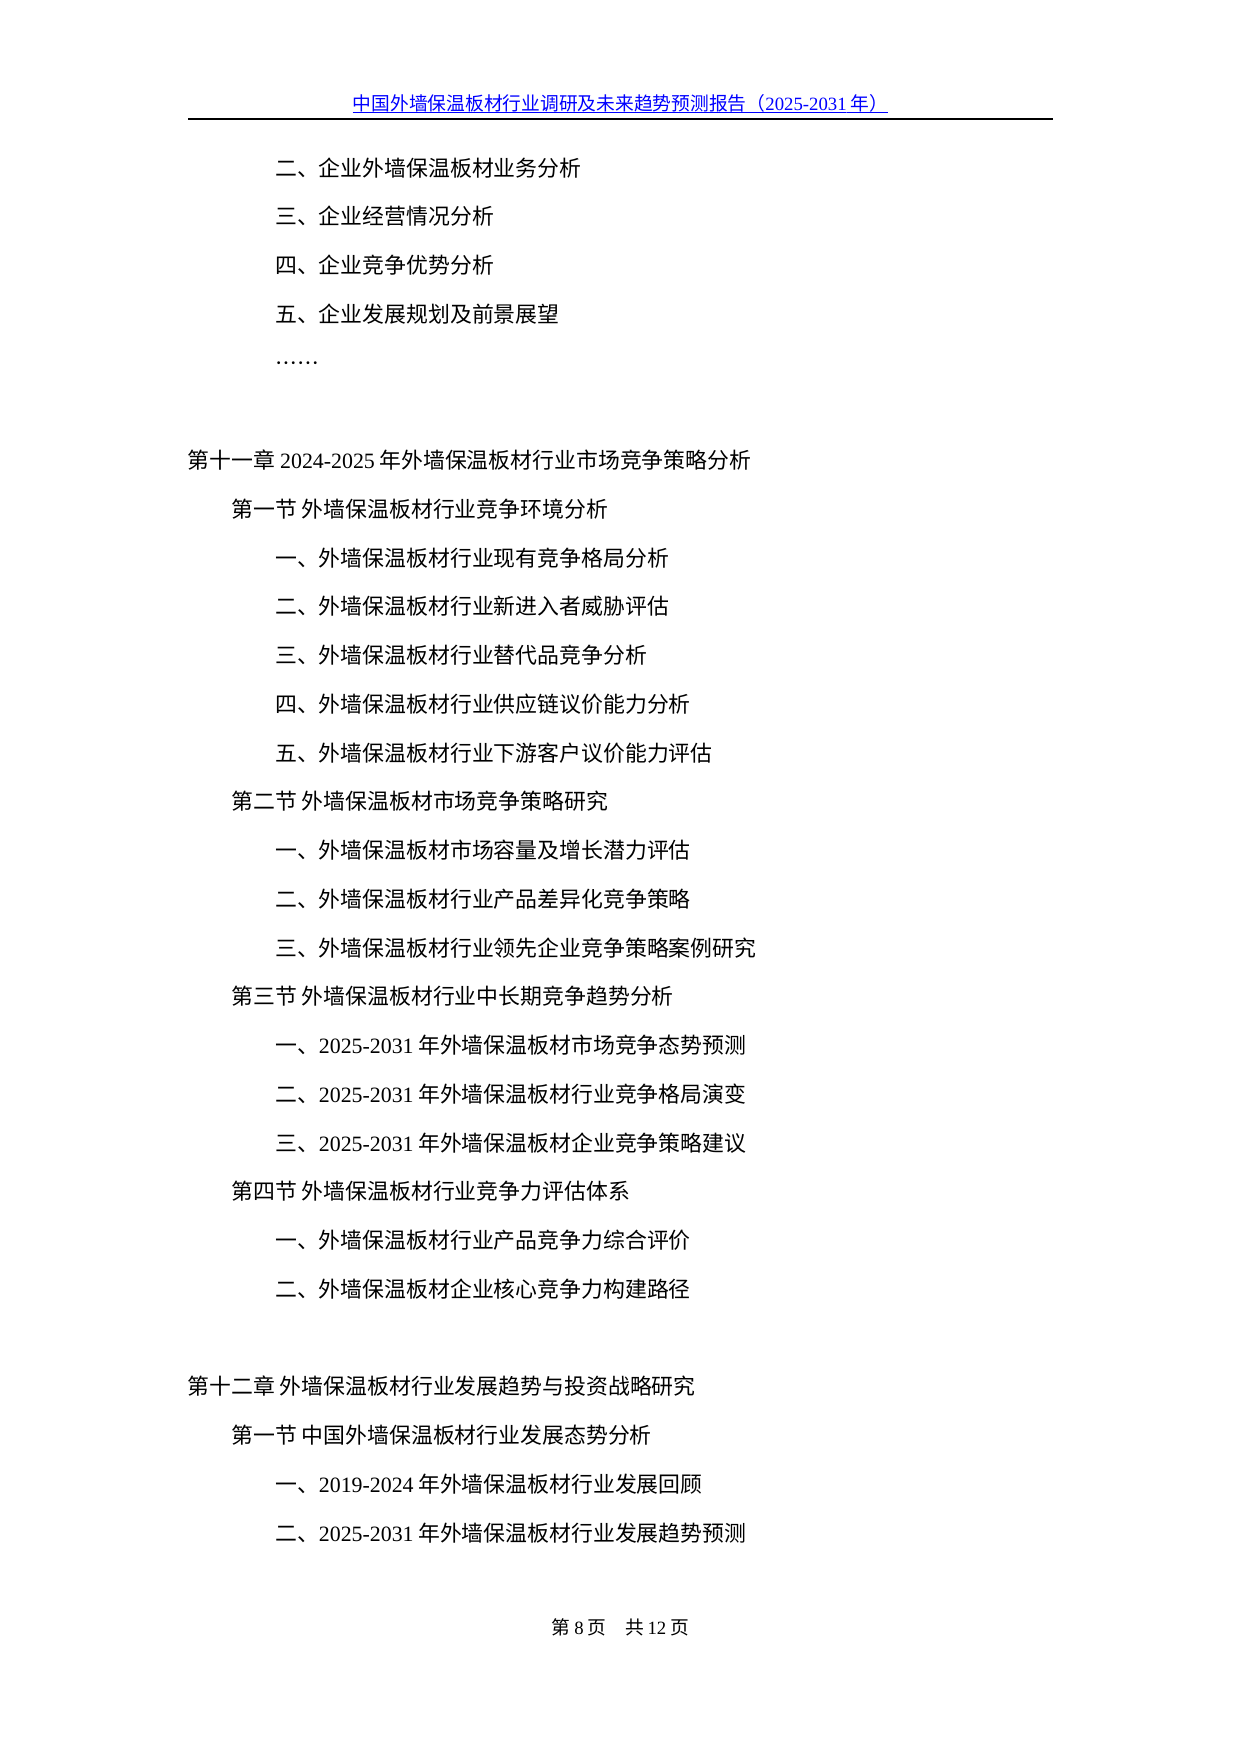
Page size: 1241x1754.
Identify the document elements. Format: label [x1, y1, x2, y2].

text [187, 150, 1053, 1548]
